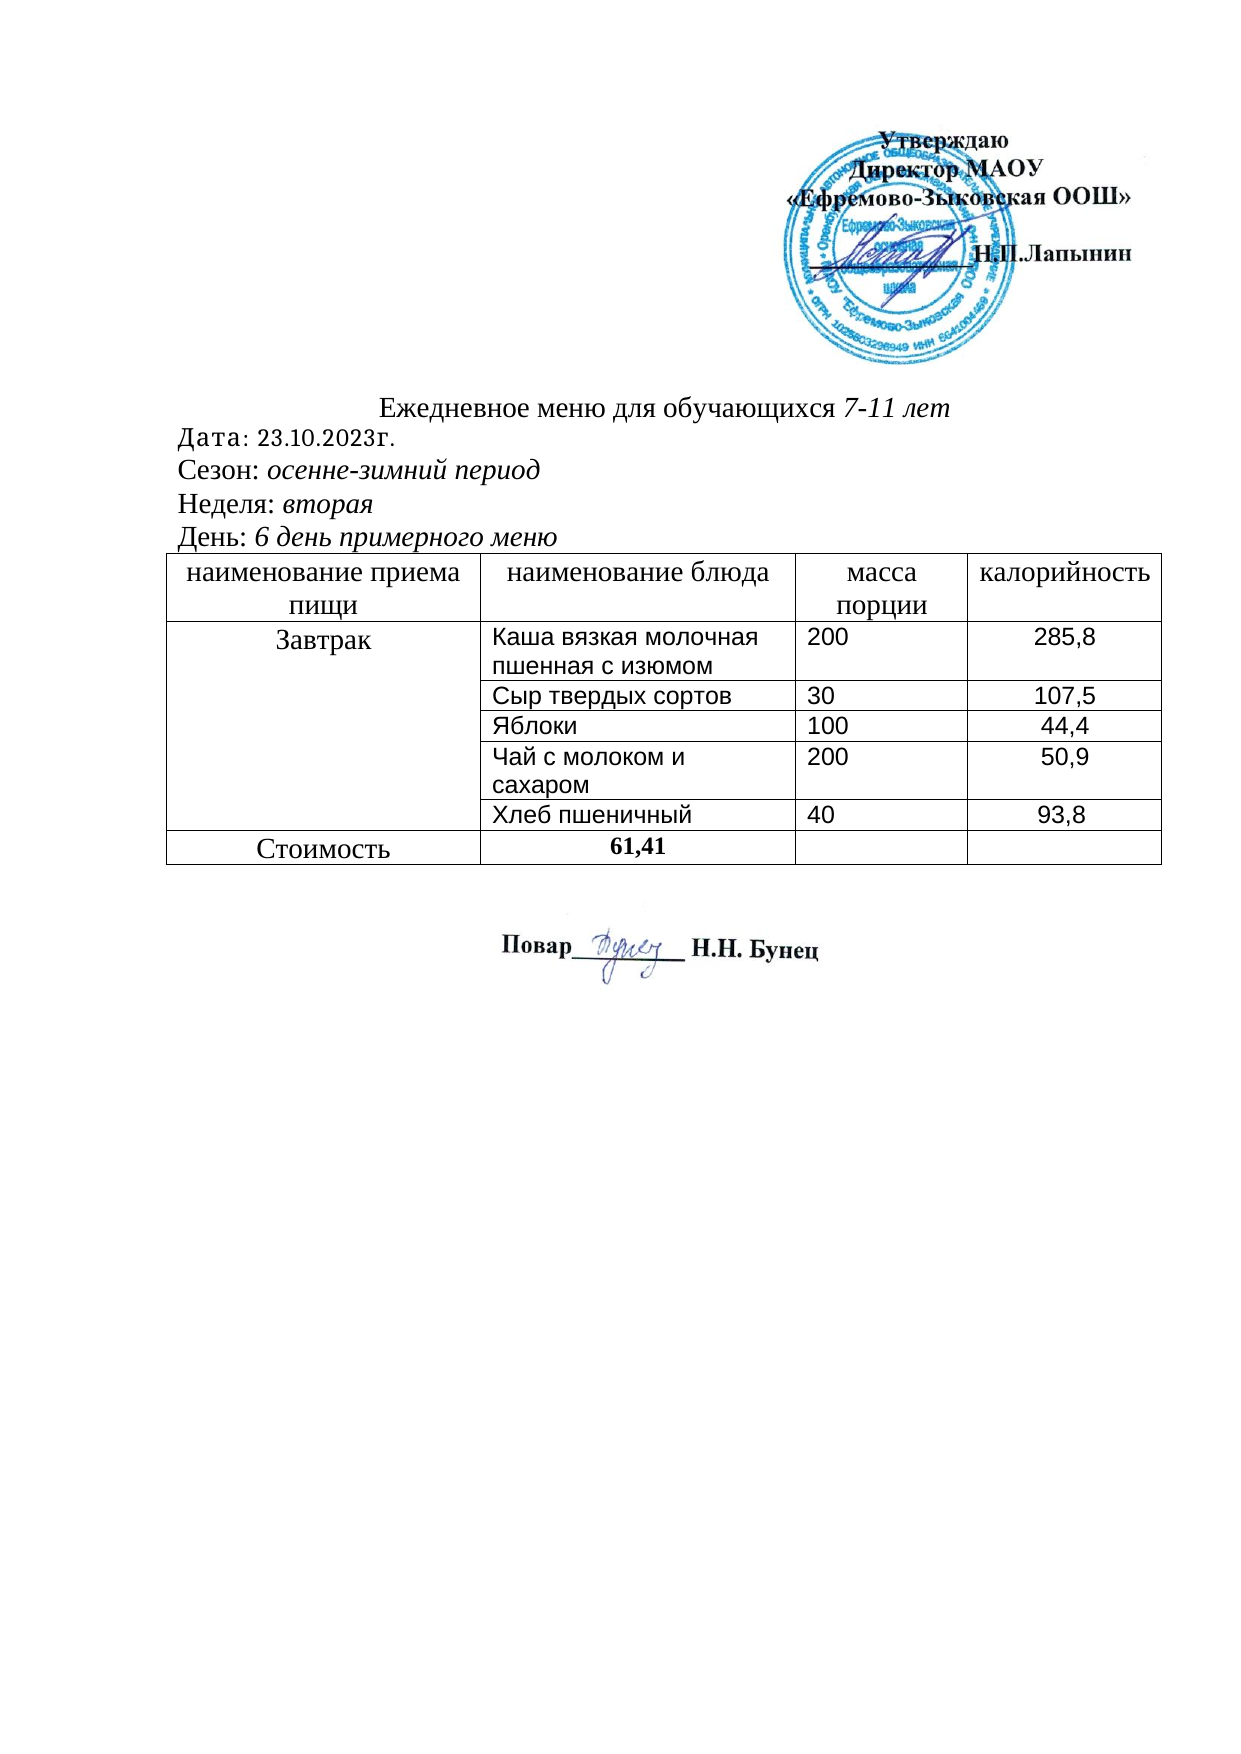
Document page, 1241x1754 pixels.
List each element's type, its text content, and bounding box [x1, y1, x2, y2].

table_cell Завтрак [167, 622, 480, 830]
table_cell 30 [796, 681, 967, 710]
subtitle Дата: 23.10.2023г. [177, 423, 1152, 452]
table_cell 285,8 [968, 622, 1161, 679]
table_cell 200 [796, 742, 967, 799]
table_cell 100 [796, 711, 967, 741]
text День: 6 день примерного меню [177, 519, 1152, 553]
table_header масса порции [796, 554, 967, 621]
table_header калорийность [968, 554, 1161, 621]
table_cell [796, 831, 967, 864]
picture [480, 894, 849, 998]
text Неделя: вторая [177, 486, 1152, 519]
table_cell 44,4 [968, 711, 1161, 741]
table_cell Сыр твердых сортов [481, 681, 795, 710]
table_cell Яблоки [481, 711, 795, 741]
table_header наименование блюда [481, 554, 795, 621]
table_cell Хлеб пшеничный [481, 800, 795, 830]
picture [772, 118, 1152, 365]
table_cell Стоимость [167, 831, 480, 864]
text Ежедневное меню для обучающихся 7-11 лет [177, 390, 1152, 423]
table_cell 61,41 [481, 831, 795, 864]
table_cell Каша вязкая молочная пшенная с изюмом [481, 622, 795, 679]
text Сезон: осенне-зимний период [177, 452, 1152, 486]
table_cell 40 [796, 800, 967, 830]
table_cell [968, 831, 1161, 864]
table_cell 107,5 [968, 681, 1161, 710]
table_cell Чай с молоком и сахаром [481, 742, 795, 799]
table_cell 93,8 [968, 800, 1161, 830]
table_cell 50,9 [968, 742, 1161, 799]
table_header наименование приема пищи [167, 554, 480, 621]
table_cell 200 [796, 622, 967, 679]
